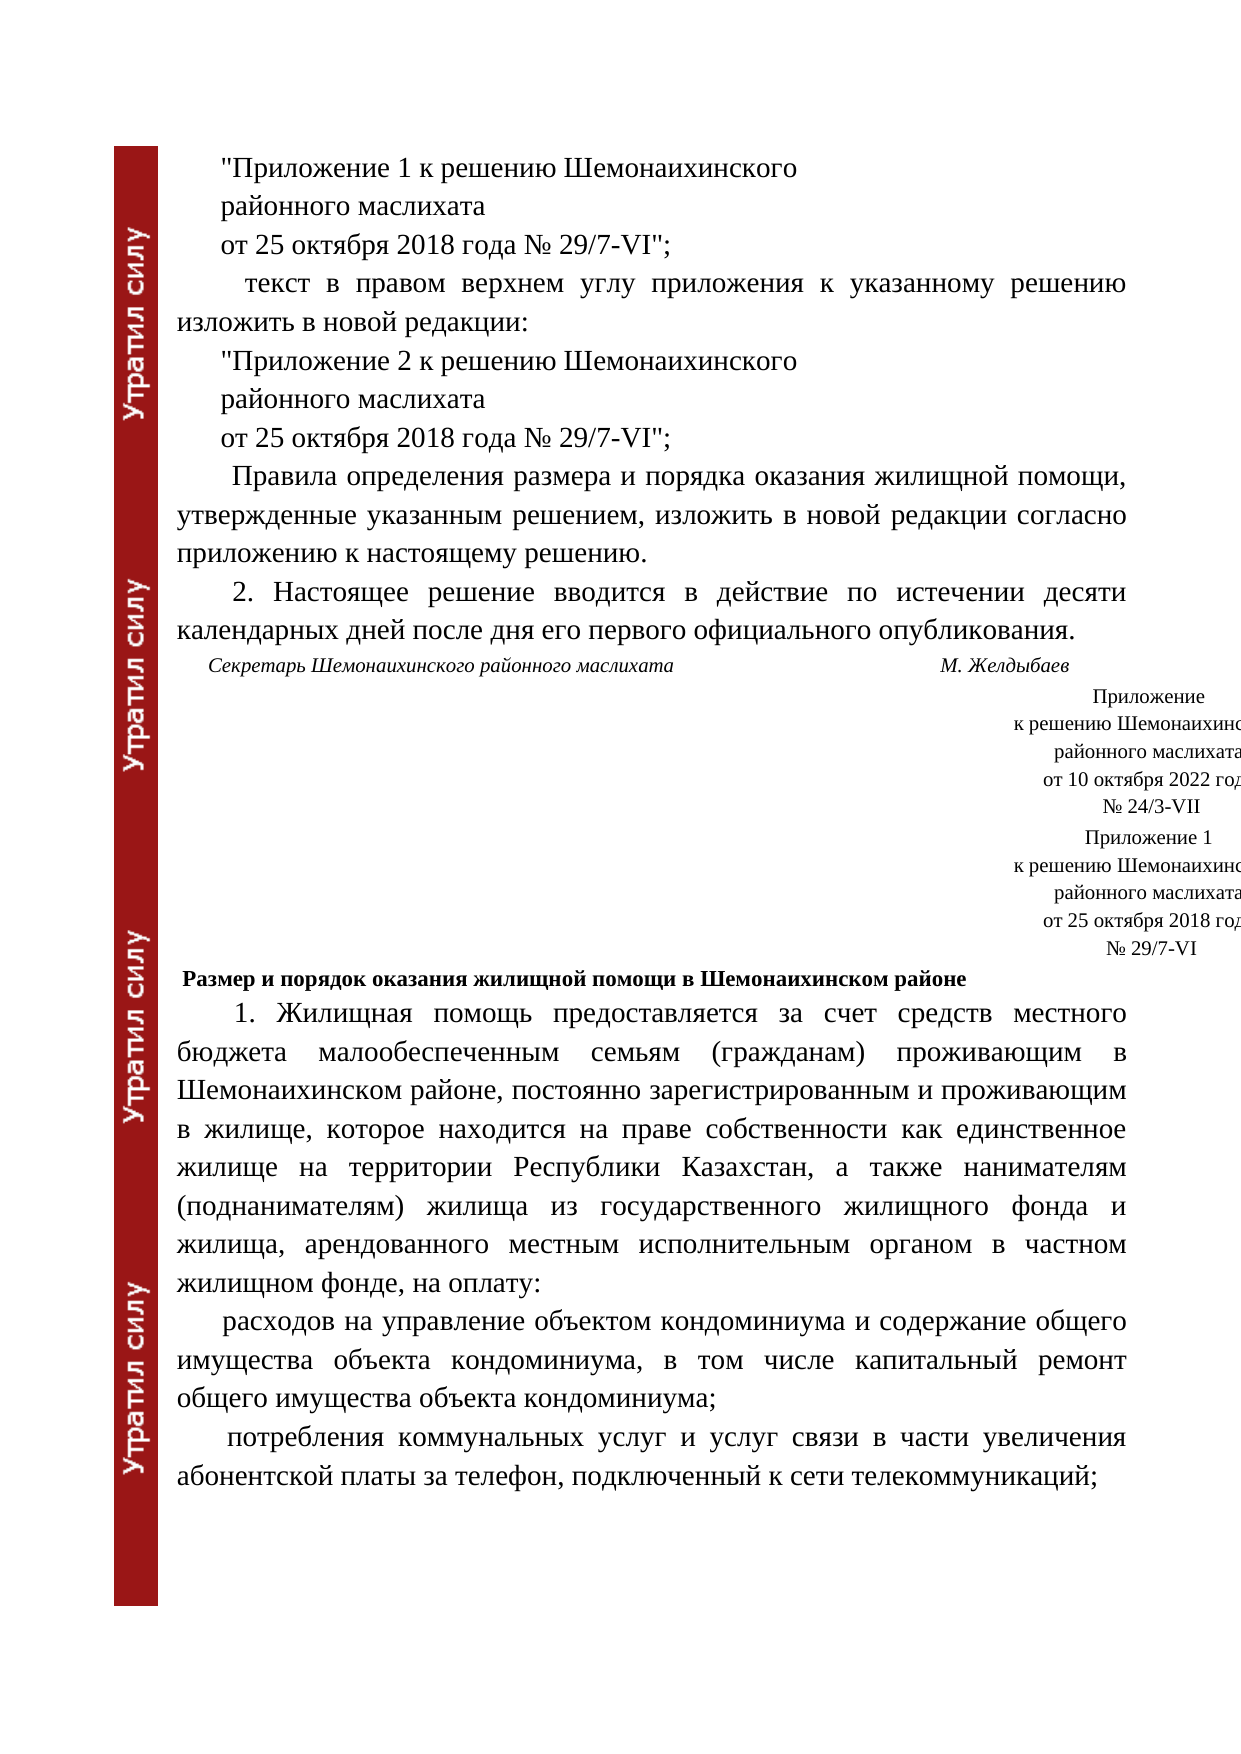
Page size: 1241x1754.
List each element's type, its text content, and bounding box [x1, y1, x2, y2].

picture [114, 1414, 158, 1419]
text 1. Жилищная помощь предоставляется за счет средств местного бюджета малообеспеченным семьям (гражданам) проживающим в Шемонаихинском районе, постоянно зарегистрированным и проживающим в жилище, которое находится на праве собственности как единственное жилище на территории Республики Казахстан, а также нанимателям (поднанимателям) жилища из государственного жилищного фонда и жилища, арендованного местным исполнительным органом в частном жилищном фонде, на оплату: [112, 995, 1128, 1298]
text "Приложение 1 к решению Шемонаихинского [112, 150, 1128, 183]
text 2. Настоящее решение вводится в действие по истечении десяти календарных дней после дня его первого официального опубликования. [112, 574, 1128, 646]
table_header Приложение к решению Шемонаихинского районного маслихата от 10 октября 2022 года № 24/3-VII [912, 682, 1240, 823]
text Правила определения размера и порядка оказания жилищной помощи, утвержденные указанным решением, изложить в новой редакции согласно приложению к настоящему решению. [112, 458, 1128, 569]
text районного маслихата [112, 381, 1128, 415]
picture [114, 222, 158, 227]
text "Приложение 2 к решению Шемонаихинского [112, 343, 1128, 376]
picture [114, 415, 158, 420]
picture [114, 646, 158, 651]
text расходов на управление объектом кондоминиума и содержание общего имущества объекта кондоминиума, в том числе капитальный ремонт общего имущества объекта кондоминиума; [112, 1303, 1128, 1414]
table_header М. Желдыбаев [939, 651, 1240, 682]
text районного маслихата [112, 188, 1128, 222]
text от 25 октября 2018 года № 29/7-VI"; [112, 420, 1128, 453]
picture [114, 183, 158, 188]
text от 25 октября 2018 года № 29/7-VI"; [112, 227, 1128, 261]
picture [114, 453, 158, 458]
picture [114, 338, 158, 343]
text потребления коммунальных услуг и услуг связи в части увеличения абонентской платы за телефон, подключенный к сети телекоммуникаций; [112, 1419, 1128, 1491]
table_header Секретарь Шемонаихинского районного маслихата [101, 651, 939, 682]
picture [114, 261, 158, 266]
picture [114, 376, 158, 381]
table_header [101, 682, 912, 823]
picture [114, 1298, 158, 1303]
picture [114, 1491, 158, 1606]
text текст в правом верхнем углу приложения к указанному решению изложить в новой редакции: [112, 266, 1128, 338]
table_cell Приложение 1 к решению Шемонаихинского районного маслихата от 25 октября 2018 года № 29/7-VI [912, 824, 1240, 965]
text Размер и порядок оказания жилищной помощи в Шемонаихинском районе [112, 965, 1128, 991]
picture [114, 146, 158, 150]
picture [114, 569, 158, 574]
table_cell [101, 824, 912, 965]
picture [114, 991, 158, 995]
